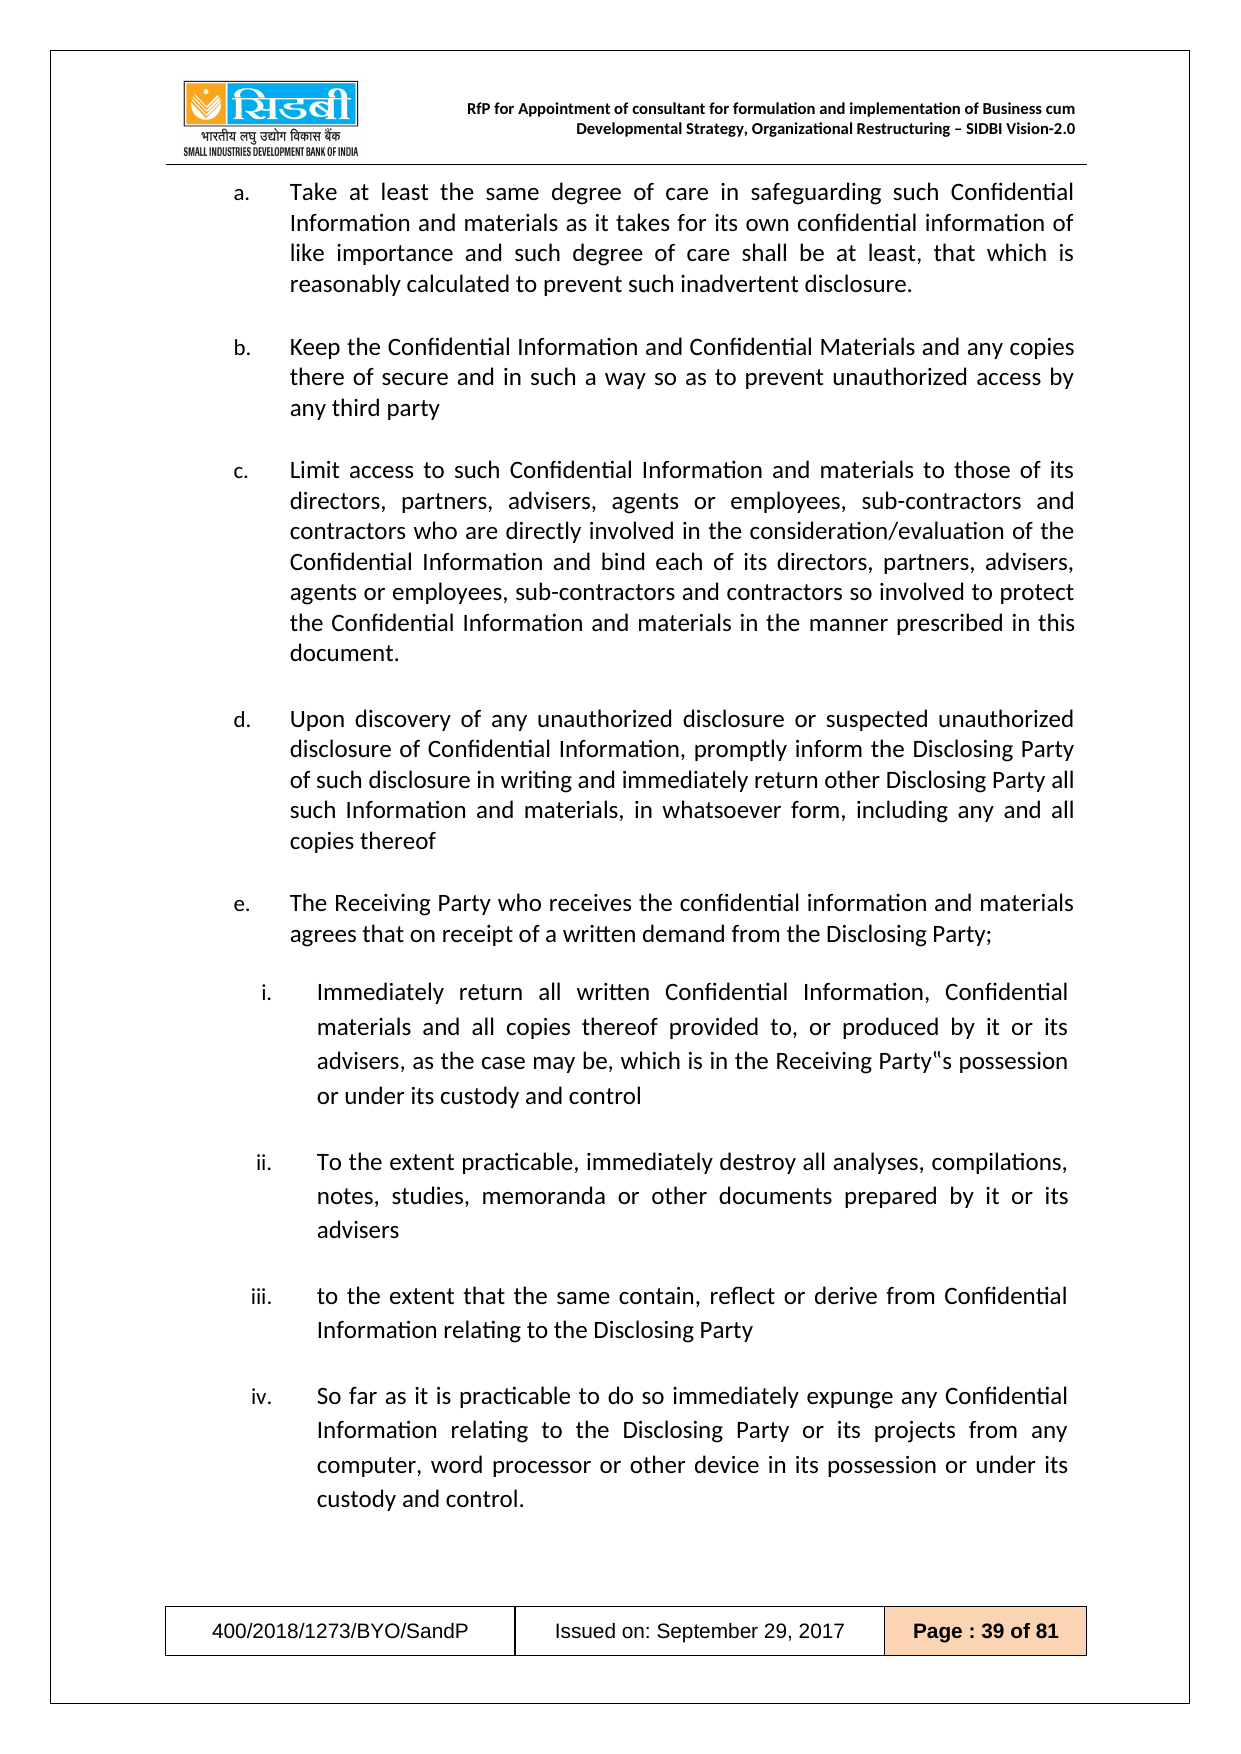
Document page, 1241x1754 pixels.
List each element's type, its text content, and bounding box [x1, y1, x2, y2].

list Immediately return all written Confidential Information, Confidential materials and all copies thereof provided to, or produced by it or its advisers, as the case may be, which is in the Receiving Party‟s possession or under its custody and control [272, 977, 1069, 1111]
list To the extent practicable, immediately destroy all analyses, compilations, notes, studies, memoranda or other documents prepared by it or its advisers [272, 1146, 1069, 1245]
list Keep the Confidential Information and Confidential Materials and any copies there of secure and in such a way so as to prevent unauthorized access by any third party [233, 331, 1076, 422]
list Upon discovery of any unauthorized disclosure or suspected unauthorized disclosure of Confidential Information, promptly inform the Disclosing Party of such disclosure in writing and immediately return other Disclosing Party all such Information and materials, in whatsoever form, including any and all copies thereof [233, 703, 1076, 856]
list to the extent that the same contain, reflect or derive from Confidential Information relating to the Disclosing Party [272, 1280, 1069, 1345]
list Take at least the same degree of care in safeguarding such Confidential Information and materials as it takes for its own confidential information of like importance and such degree of care shall be at least, that which is reasonably calculated to prevent such inadvertent disclosure. [233, 176, 1076, 298]
list The Receiving Party who receives the confidential information and materials agrees that on receipt of a written demand from the Disclosing Party; [233, 887, 1076, 948]
list Limit access to such Confidential Information and materials to those of its directors, partners, advisers, agents or employees, sub-contractors and contractors who are directly involved in the consideration/evaluation of the Confidential Information and bind each of its directors, partners, advisers, agents or employees, sub-contractors and contractors so involved to protect the Confidential Information and materials in the manner prescribed in this document. [233, 454, 1076, 668]
list So far as it is practicable to do so immediately expunge any Confidential Information relating to the Disclosing Party or its projects from any computer, word processor or other device in its possession or under its custody and control. [272, 1380, 1069, 1514]
picture [177, 73, 367, 164]
